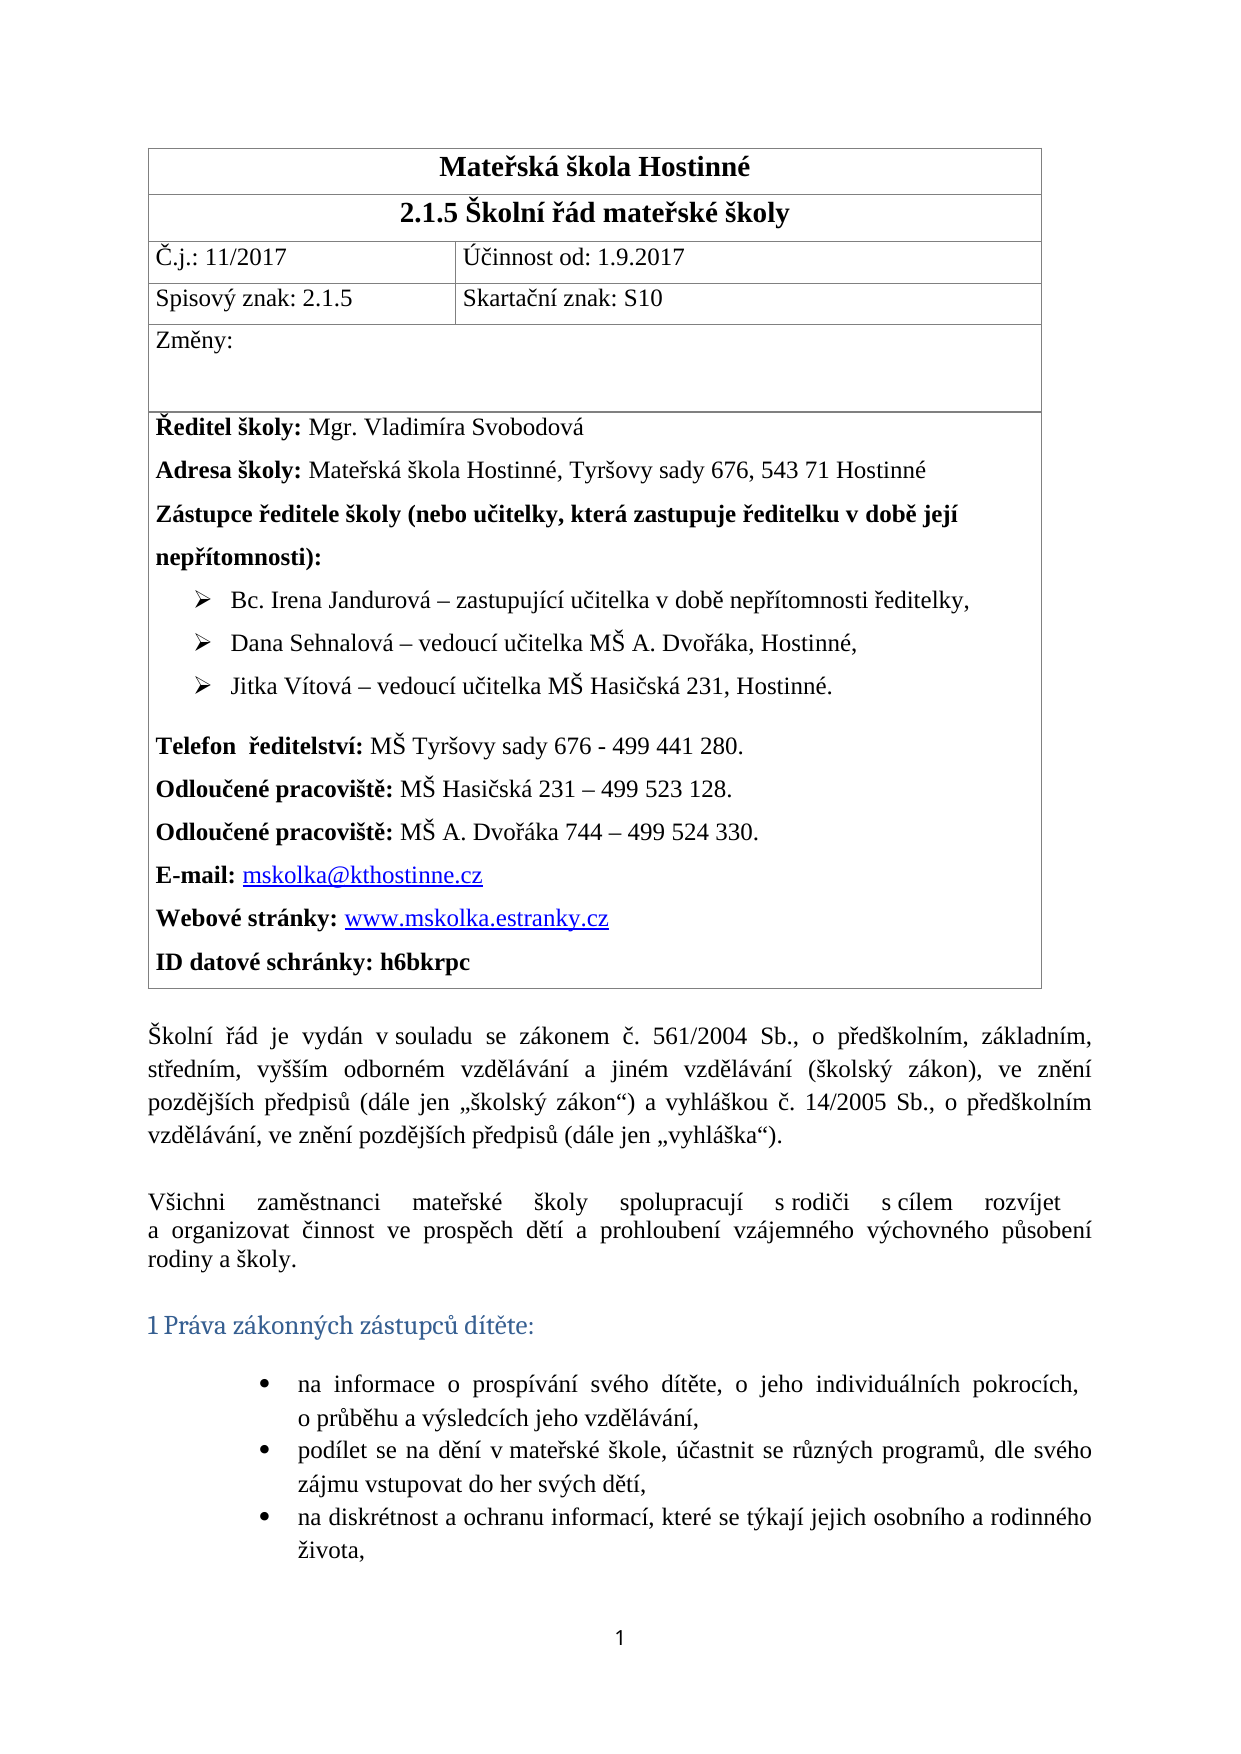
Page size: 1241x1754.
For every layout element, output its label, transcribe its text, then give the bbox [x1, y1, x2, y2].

subtitle 1 Práva zákonných zástupců dítěte: [148, 1310, 1093, 1341]
table_cell Spisový znak: 2.1.5 [149, 284, 455, 324]
table_cell Změny: [149, 325, 1041, 411]
list na informace o prospívání svého dítěte, o jeho individuálních pokrocích, o průběhu a výsledcích jeho vzdělávání, [260, 1369, 1093, 1431]
list na diskrétnost a ochranu informací, které se týkají jejich osobního a rodinného života, [260, 1502, 1093, 1563]
table_header Mateřská škola Hostinné [149, 149, 1041, 194]
table_cell 2.1.5 Školní řád mateřské školy [149, 195, 1041, 241]
list podílet se na dění v mateřské škole, účastnit se různých programů, dle svého zájmu vstupovat do her svých dětí, [260, 1436, 1093, 1497]
table_cell Skartační znak: S10 [456, 284, 1041, 324]
text Všichni zaměstnanci mateřské školy spolupracují s rodiči s cílem rozvíjet a organizovat činnost ve prospěch dětí a prohloubení vzájemného výchovného působení rodiny a školy. [148, 1187, 1093, 1273]
table_cell Ředitel školy: Mgr. Vladimíra Svobodová Adresa školy: Mateřská škola Hostinné, Tyršovy sady 676, 543 71 Hostinné Zástupce ředitele školy (nebo učitelky, která zastupuje ředitelku v době její nepřítomnosti): Bc. Irena Jandurová – zastupující učitelka v době nepřítomnosti ředitelky, Dana Sehnalová – vedoucí učitelka MŠ A. Dvořáka, Hostinné, Jitka Vítová – vedoucí učitelka MŠ Hasičská 231, Hostinné. Telefon ředitelství: MŠ Tyršovy sady 676 - 499 441 280. Odloučené pracoviště: MŠ Hasičská 231 – 499 523 128. Odloučené pracoviště: MŠ A. Dvořáka 744 – 499 524 330. E-mail: mskolka@kthostinne.cz Webové stránky: www.mskolka.estranky.cz ID datové schránky: h6bkrpc [149, 413, 1041, 987]
table_cell Účinnost od: 1.9.2017 [456, 242, 1041, 282]
text Školní řád je vydán v souladu se zákonem č. 561/2004 Sb., o předškolním, základním, středním, vyšším odborném vzdělávání a jiném vzdělávání (školský zákon), ve znění pozdějších předpisů (dále jen „školský zákon“) a vyhláškou č. 14/2005 Sb., o předškolním vzdělávání, ve znění pozdějších předpisů (dále jen „vyhláška“). [148, 1021, 1093, 1149]
table_cell Č.j.: 11/2017 [149, 242, 455, 282]
